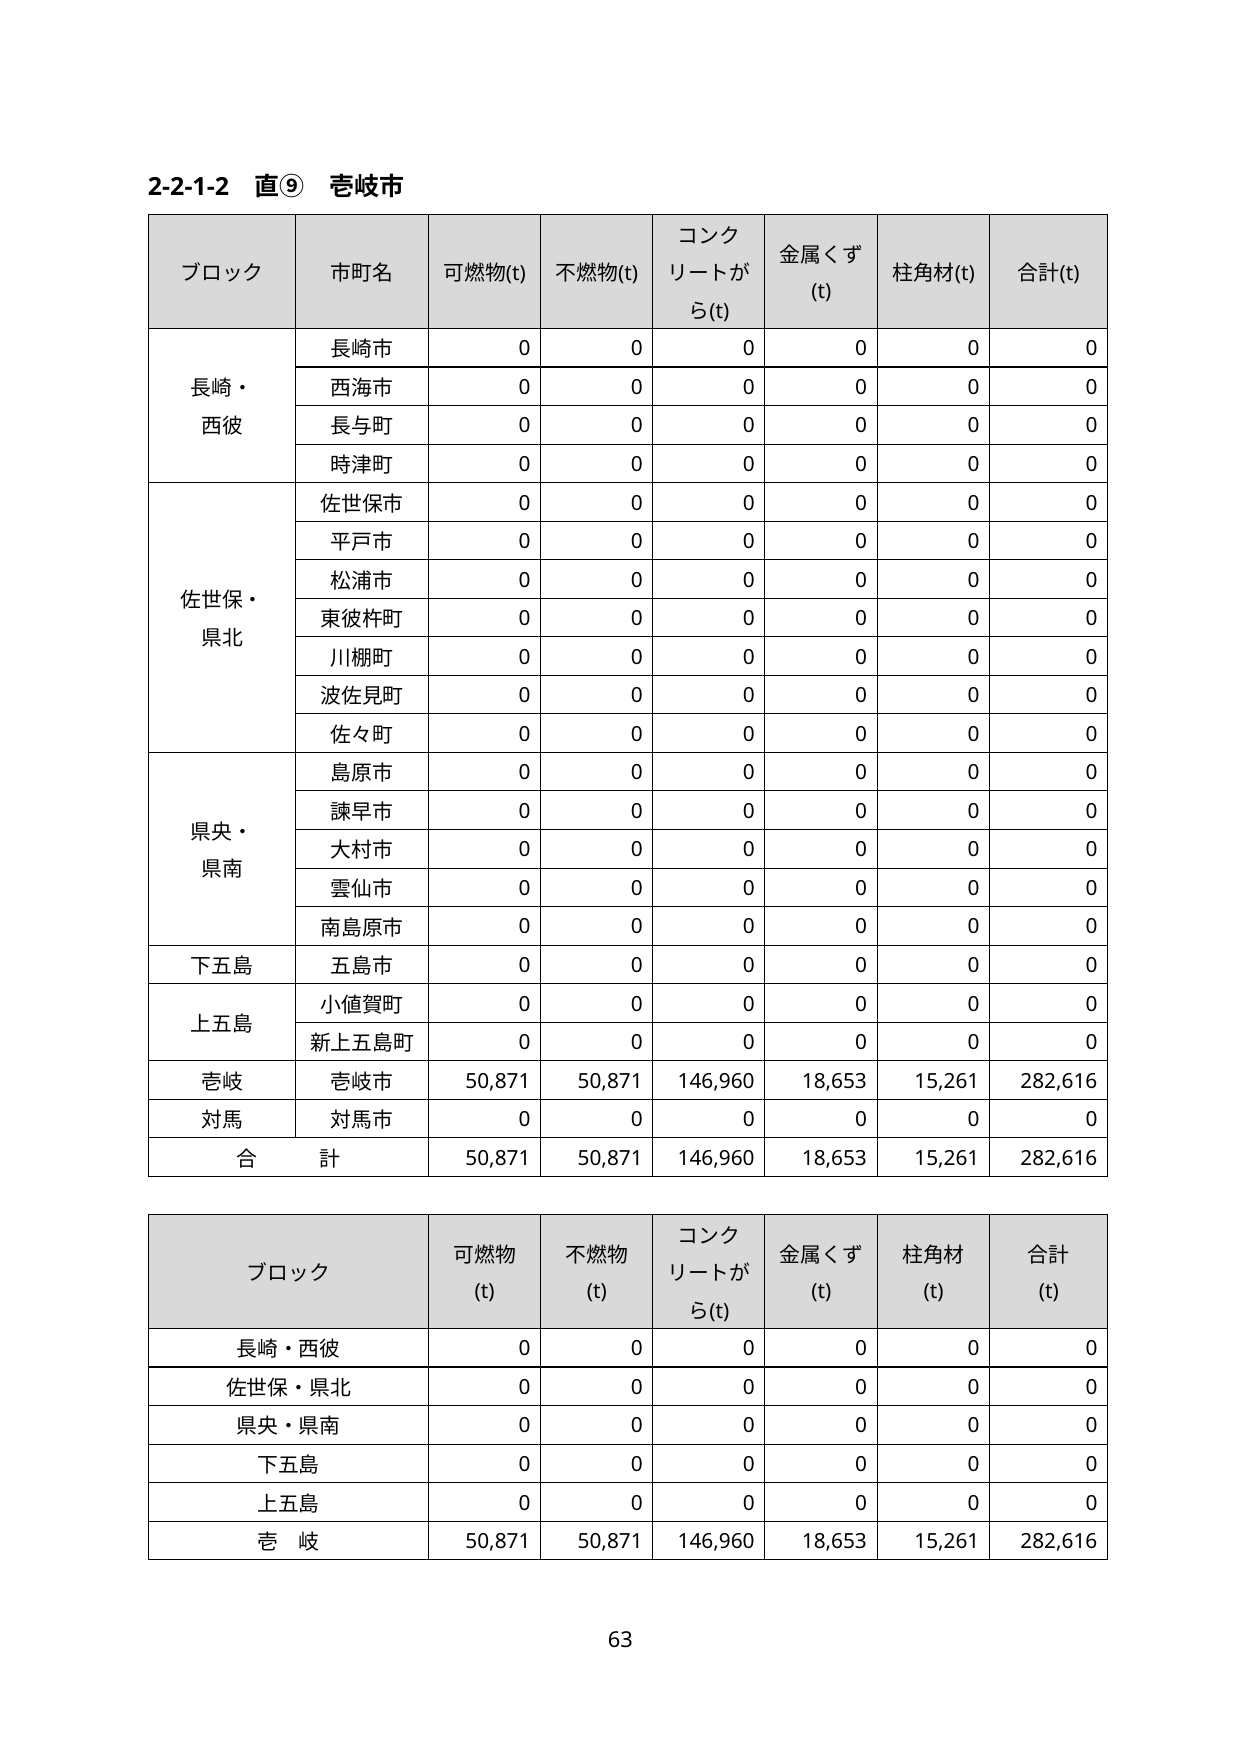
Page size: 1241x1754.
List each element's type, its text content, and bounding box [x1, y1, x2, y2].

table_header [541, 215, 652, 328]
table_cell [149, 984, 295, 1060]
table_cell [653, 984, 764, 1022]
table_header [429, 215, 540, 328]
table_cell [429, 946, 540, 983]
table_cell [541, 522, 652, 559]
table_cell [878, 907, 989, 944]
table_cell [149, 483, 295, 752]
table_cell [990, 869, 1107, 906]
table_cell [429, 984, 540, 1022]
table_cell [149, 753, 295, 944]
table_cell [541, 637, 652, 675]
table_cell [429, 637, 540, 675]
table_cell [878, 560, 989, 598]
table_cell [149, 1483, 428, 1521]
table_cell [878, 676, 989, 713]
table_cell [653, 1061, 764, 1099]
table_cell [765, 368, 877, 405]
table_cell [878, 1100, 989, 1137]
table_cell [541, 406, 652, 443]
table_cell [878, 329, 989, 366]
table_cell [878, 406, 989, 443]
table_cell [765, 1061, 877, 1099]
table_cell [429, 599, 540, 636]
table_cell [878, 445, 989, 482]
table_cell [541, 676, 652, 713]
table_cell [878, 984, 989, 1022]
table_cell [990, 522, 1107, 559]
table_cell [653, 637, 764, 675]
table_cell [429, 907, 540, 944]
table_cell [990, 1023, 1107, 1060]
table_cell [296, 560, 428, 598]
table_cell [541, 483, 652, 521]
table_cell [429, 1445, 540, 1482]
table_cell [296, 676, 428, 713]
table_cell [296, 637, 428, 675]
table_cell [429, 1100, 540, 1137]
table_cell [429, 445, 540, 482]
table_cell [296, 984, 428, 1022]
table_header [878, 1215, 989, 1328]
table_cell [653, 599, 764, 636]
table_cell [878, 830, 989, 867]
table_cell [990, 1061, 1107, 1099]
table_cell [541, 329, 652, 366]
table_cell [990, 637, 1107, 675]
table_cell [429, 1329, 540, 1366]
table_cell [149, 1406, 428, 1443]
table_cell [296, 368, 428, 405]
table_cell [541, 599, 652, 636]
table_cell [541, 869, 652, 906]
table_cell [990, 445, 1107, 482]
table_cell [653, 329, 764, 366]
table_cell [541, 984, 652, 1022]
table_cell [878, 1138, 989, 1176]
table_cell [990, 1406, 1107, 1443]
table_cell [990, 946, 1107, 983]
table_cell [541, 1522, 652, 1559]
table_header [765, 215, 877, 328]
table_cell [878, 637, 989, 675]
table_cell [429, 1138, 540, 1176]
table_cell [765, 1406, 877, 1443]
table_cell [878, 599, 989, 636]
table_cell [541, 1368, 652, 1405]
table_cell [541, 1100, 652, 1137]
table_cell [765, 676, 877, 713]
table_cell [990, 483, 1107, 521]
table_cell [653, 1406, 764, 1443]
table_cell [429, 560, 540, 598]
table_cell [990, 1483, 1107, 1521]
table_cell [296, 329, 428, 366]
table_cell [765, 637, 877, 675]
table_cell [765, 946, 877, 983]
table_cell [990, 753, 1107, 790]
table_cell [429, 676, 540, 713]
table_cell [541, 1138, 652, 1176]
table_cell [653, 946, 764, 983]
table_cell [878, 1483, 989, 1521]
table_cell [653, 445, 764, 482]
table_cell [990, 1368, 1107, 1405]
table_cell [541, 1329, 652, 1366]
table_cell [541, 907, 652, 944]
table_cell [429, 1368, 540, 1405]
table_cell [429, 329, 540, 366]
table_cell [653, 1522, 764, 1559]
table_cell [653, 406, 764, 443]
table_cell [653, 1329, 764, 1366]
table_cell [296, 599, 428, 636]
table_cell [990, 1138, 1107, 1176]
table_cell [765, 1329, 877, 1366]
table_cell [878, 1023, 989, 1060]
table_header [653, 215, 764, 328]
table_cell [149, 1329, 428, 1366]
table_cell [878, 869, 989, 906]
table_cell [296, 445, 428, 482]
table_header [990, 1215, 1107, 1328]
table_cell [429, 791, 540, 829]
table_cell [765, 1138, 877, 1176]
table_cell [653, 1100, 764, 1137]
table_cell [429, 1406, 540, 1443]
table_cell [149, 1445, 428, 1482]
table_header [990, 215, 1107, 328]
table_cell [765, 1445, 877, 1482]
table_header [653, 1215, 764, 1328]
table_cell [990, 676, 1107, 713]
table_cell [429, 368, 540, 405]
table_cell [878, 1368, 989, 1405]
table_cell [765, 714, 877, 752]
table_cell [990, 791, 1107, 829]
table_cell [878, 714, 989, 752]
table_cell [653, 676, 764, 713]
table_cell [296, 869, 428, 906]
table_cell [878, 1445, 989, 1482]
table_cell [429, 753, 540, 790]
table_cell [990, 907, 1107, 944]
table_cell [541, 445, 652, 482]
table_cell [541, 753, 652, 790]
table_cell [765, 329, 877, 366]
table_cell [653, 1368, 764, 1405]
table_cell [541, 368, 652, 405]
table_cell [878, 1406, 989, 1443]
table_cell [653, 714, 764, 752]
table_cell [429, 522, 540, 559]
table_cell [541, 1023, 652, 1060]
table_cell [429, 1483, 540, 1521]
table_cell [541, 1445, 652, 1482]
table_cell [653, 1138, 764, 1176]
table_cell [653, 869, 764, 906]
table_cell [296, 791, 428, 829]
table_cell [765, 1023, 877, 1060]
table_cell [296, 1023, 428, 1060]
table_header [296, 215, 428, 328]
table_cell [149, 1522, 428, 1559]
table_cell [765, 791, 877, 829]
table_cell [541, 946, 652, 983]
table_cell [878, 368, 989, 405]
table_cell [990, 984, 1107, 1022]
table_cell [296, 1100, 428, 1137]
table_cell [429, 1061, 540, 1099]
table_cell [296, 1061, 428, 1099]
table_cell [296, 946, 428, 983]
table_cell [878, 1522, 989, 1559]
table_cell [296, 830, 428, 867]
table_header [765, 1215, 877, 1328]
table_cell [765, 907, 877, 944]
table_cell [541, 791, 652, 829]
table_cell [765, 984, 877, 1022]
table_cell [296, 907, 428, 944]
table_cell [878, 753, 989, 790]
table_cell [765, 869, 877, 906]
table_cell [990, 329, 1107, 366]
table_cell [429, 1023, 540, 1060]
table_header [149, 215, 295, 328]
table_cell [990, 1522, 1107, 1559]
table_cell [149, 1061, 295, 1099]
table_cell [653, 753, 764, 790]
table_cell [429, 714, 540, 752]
subtitle 2-2-1-2 直⑨ 壱岐市 [148, 166, 1093, 203]
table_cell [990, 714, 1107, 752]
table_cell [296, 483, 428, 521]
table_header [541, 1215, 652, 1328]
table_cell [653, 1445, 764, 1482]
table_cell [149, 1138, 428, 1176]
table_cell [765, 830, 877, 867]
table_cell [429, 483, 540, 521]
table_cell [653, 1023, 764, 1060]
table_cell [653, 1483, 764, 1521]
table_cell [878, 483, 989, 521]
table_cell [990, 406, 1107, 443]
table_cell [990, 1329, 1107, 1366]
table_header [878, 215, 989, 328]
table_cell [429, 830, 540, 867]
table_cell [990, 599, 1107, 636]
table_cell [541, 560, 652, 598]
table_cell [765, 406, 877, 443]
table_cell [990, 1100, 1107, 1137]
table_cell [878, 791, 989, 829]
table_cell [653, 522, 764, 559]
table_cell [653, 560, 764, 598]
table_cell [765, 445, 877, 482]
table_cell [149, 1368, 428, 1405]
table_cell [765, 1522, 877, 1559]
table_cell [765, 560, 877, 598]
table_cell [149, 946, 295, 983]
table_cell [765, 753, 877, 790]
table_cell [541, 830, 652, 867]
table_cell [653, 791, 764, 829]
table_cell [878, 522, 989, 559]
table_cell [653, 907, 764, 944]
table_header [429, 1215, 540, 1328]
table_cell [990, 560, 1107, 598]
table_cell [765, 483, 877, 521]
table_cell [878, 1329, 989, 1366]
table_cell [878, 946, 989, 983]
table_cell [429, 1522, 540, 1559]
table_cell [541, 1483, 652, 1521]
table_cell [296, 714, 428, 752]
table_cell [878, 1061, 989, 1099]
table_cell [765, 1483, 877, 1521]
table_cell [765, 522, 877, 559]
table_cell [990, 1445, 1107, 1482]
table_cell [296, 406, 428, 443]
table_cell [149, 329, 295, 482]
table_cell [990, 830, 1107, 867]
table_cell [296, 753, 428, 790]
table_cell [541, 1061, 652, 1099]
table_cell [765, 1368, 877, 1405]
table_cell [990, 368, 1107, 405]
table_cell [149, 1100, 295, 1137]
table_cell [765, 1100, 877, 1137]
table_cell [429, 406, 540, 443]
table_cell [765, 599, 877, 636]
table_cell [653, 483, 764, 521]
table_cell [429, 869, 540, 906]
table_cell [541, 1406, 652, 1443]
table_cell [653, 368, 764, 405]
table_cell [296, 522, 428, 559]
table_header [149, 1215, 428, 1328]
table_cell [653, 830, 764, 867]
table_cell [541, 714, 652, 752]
